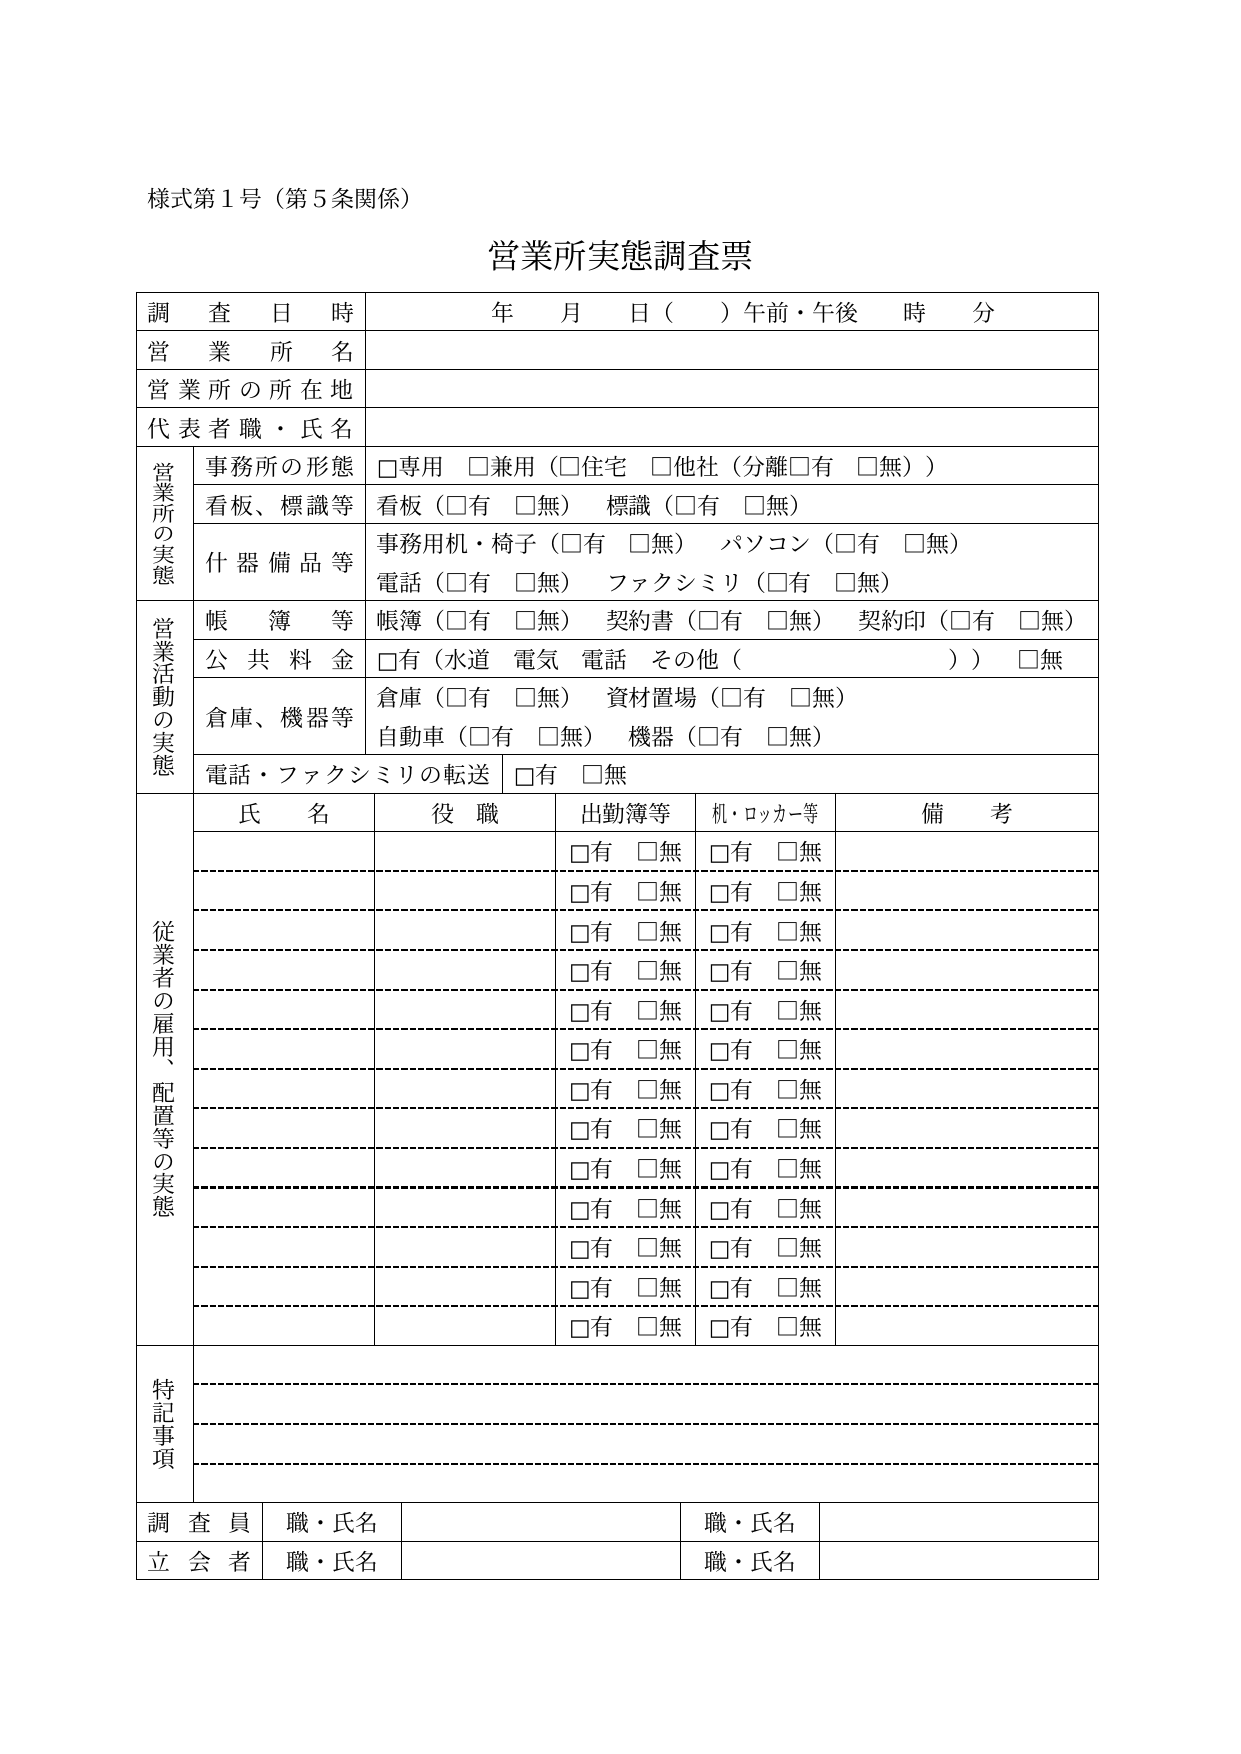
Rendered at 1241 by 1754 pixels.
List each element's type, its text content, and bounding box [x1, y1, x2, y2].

table_cell 職・氏名 [681, 1542, 819, 1579]
table_cell □有 □無 [556, 1068, 695, 1107]
table_header 調査日時 [137, 293, 365, 330]
table_cell [375, 909, 555, 949]
table_cell [194, 1463, 1098, 1502]
table_cell □有 □無 [503, 755, 1098, 793]
table_cell [194, 1423, 1098, 1462]
table_cell 帳簿等 [194, 601, 365, 638]
table_cell □有 □無 [556, 1147, 695, 1186]
table_cell 帳簿（□有 □無） 契約書（□有 □無） 契約印（□有 □無） [366, 601, 1098, 638]
table_cell [194, 1226, 374, 1266]
table_cell □有 □無 [696, 1028, 835, 1068]
table_cell [194, 1028, 374, 1068]
table_cell [836, 870, 1098, 909]
table_cell □有 □無 [696, 1147, 835, 1186]
table_cell 机・ロッカー等 [696, 794, 835, 831]
table_cell □有（水道 電気 電話 その他（ ）） □無 [366, 640, 1098, 677]
table_cell [836, 1186, 1098, 1226]
table_cell [194, 1383, 1098, 1423]
table_cell [836, 1226, 1098, 1266]
table_cell 倉庫（□有 □無） 資材置場（□有 □無） [366, 678, 1098, 716]
table_cell 代表者職・氏名 [137, 408, 365, 446]
table_cell [194, 949, 374, 988]
table_cell □有 □無 [696, 1068, 835, 1107]
table_cell [375, 1186, 555, 1226]
table_cell 電話（□有 □無） ファクシミリ（□有 □無） [366, 561, 1098, 600]
table_cell 自動車（□有 □無） 機器（□有 □無） [366, 716, 1098, 754]
table_cell [194, 909, 374, 949]
table_cell □有 □無 [556, 909, 695, 949]
table_cell [194, 1346, 1098, 1383]
table_cell [194, 1147, 374, 1186]
table_cell [194, 832, 374, 870]
table_cell □専用 □兼用（□住宅 □他社（分離□有 □無）） [366, 447, 1098, 484]
table_cell □有 □無 [556, 1107, 695, 1147]
table_cell □有 □無 [556, 1186, 695, 1226]
table_cell 営業活動の実態 [137, 601, 193, 793]
table_cell [836, 832, 1098, 870]
table_cell □有 □無 [696, 832, 835, 870]
table_cell [836, 1147, 1098, 1186]
table_cell [375, 832, 555, 870]
table_cell □有 □無 [556, 949, 695, 988]
table_cell 看板（□有 □無） 標識（□有 □無） [366, 485, 1098, 523]
table_cell [836, 909, 1098, 949]
table_cell □有 □無 [556, 989, 695, 1028]
table_cell □有 □無 [696, 989, 835, 1028]
table_cell [366, 331, 1098, 369]
table_cell 公共料金 [194, 640, 365, 677]
table_cell 営業所名 [137, 331, 365, 369]
table_cell [194, 1305, 374, 1345]
table_cell [194, 1107, 374, 1147]
table_cell 立会者 [137, 1542, 262, 1579]
table_cell [836, 1266, 1098, 1305]
table_cell 倉庫、機器等 [194, 678, 365, 754]
table_cell 事務所の形態 [194, 447, 365, 484]
table_cell [375, 870, 555, 909]
table_cell [375, 1266, 555, 1305]
table_cell [836, 989, 1098, 1028]
table_cell [836, 1107, 1098, 1147]
table_cell □有 □無 [696, 870, 835, 909]
table_cell 出勤簿等 [556, 794, 695, 831]
table_cell [402, 1542, 680, 1579]
table_cell [366, 370, 1098, 407]
table_cell 従業者の雇用、配置等の実態 [137, 794, 193, 1345]
table_cell □有 □無 [696, 909, 835, 949]
table_cell [194, 1266, 374, 1305]
table_cell □有 □無 [556, 1266, 695, 1305]
table_cell [375, 1305, 555, 1345]
table_cell [194, 1068, 374, 1107]
table_cell [375, 1147, 555, 1186]
table_cell □有 □無 [556, 1028, 695, 1068]
table_cell 備 考 [836, 794, 1098, 831]
table_cell [366, 408, 1098, 446]
table_cell 役 職 [375, 794, 555, 831]
table_cell □有 □無 [556, 870, 695, 909]
table_cell 氏 名 [194, 794, 374, 831]
table_cell 特記事項 [137, 1346, 193, 1502]
table_cell 什器備品等 [194, 524, 365, 600]
table_cell 職・氏名 [263, 1503, 401, 1541]
table_cell 調査員 [137, 1503, 262, 1541]
table_cell 職・氏名 [263, 1542, 401, 1579]
table_cell 営業所の所在地 [137, 370, 365, 407]
table_cell [194, 989, 374, 1028]
table_cell 電話・ファクシミリの転送 [194, 755, 502, 793]
table_cell 職・氏名 [681, 1503, 819, 1541]
table_cell □有 □無 [696, 1305, 835, 1345]
table_cell 看板、標識等 [194, 485, 365, 523]
table_cell [820, 1542, 1098, 1579]
table_cell □有 □無 [696, 1186, 835, 1226]
text 営業所実態調査票 [148, 217, 1092, 292]
table_cell □有 □無 [556, 832, 695, 870]
table_cell [194, 870, 374, 909]
table_cell [836, 1028, 1098, 1068]
table_cell □有 □無 [556, 1226, 695, 1266]
table_cell 営業所の実態 [137, 447, 193, 600]
table_cell [375, 949, 555, 988]
table_cell [375, 989, 555, 1028]
table_cell [375, 1107, 555, 1147]
table_cell 事務用机・椅子（□有 □無） パソコン（□有 □無） [366, 524, 1098, 561]
table_cell [375, 1028, 555, 1068]
table_cell [836, 949, 1098, 988]
table_cell [820, 1503, 1098, 1541]
table_cell □有 □無 [696, 949, 835, 988]
table_cell [194, 1186, 374, 1226]
table_cell □有 □無 [556, 1305, 695, 1345]
table_header 年 月 日（ ）午前・午後 時 分 [366, 293, 1098, 330]
table_cell [375, 1226, 555, 1266]
table_cell [375, 1068, 555, 1107]
table_cell [836, 1305, 1098, 1345]
table_cell [836, 1068, 1098, 1107]
text 様式第１号（第５条関係） [148, 179, 1092, 217]
table_cell [402, 1503, 680, 1541]
table_cell □有 □無 [696, 1107, 835, 1147]
table_cell □有 □無 [696, 1266, 835, 1305]
table_cell □有 □無 [696, 1226, 835, 1266]
